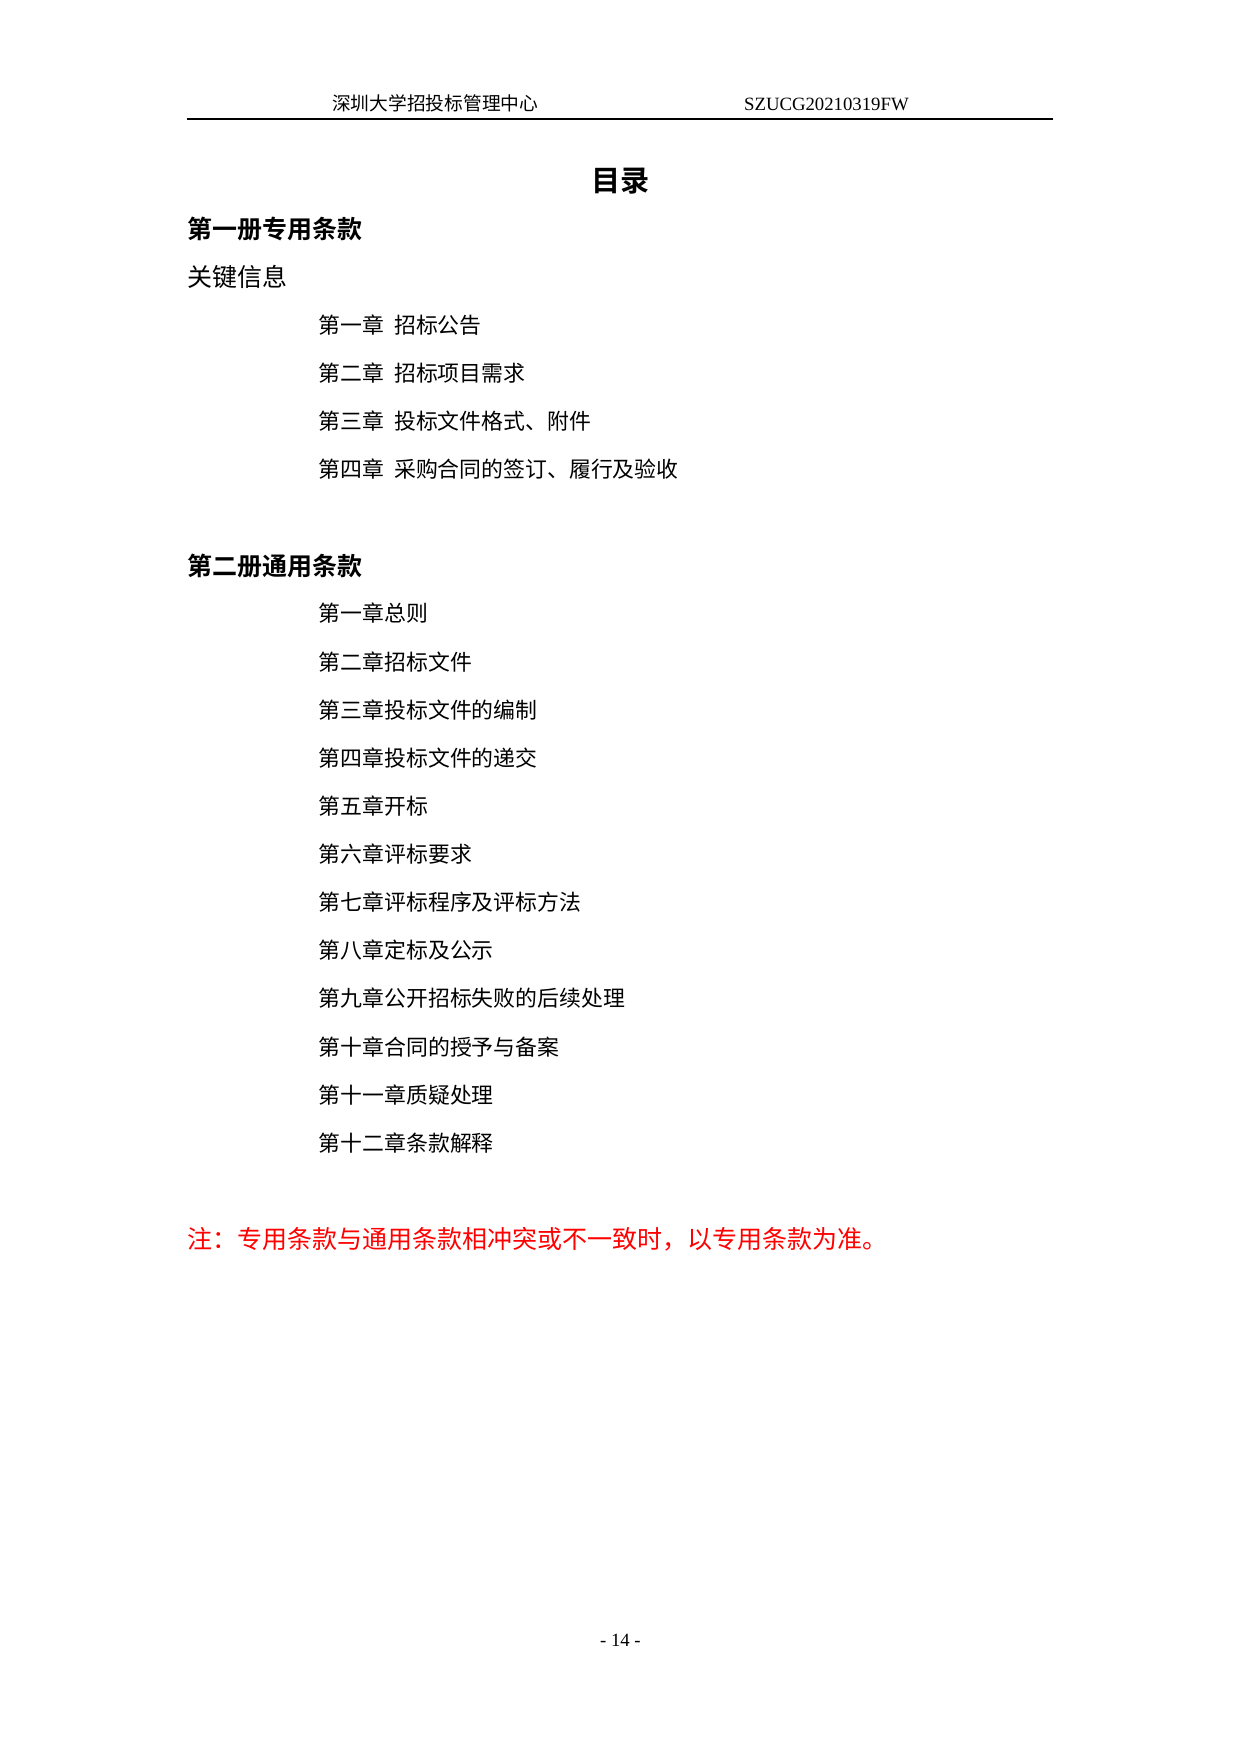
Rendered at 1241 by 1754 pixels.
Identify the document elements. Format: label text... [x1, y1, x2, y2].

text 第九章公开招标失败的后续处理 [253, 973, 1053, 1021]
text 第二册通用条款 [187, 540, 1053, 588]
text 关键信息 [187, 251, 1053, 299]
text 第一册专用条款 [187, 203, 1053, 251]
text 第十一章质疑处理 [253, 1069, 1053, 1118]
text 第三章投标文件的编制 [253, 684, 1053, 733]
text 第五章开标 [253, 781, 1053, 829]
text 注：专用条款与通用条款相冲突或不一致时，以专用条款为准。 [187, 1214, 1053, 1262]
text 第十二章条款解释 [253, 1118, 1053, 1166]
text 第四章 采购合同的签订、履行及验收 [253, 444, 1053, 492]
text 第三章 投标文件格式、附件 [253, 396, 1053, 444]
text 第四章投标文件的递交 [253, 733, 1053, 781]
text 第八章定标及公示 [253, 925, 1053, 973]
text 第二章招标文件 [253, 636, 1053, 684]
text 第七章评标程序及评标方法 [253, 877, 1053, 925]
text 第一章 招标公告 [253, 299, 1053, 348]
text 目录 [187, 155, 1053, 203]
text 第二章 招标项目需求 [253, 348, 1053, 396]
text 第六章评标要求 [253, 829, 1053, 877]
text 第一章总则 [253, 588, 1053, 636]
text 第十章合同的授予与备案 [253, 1021, 1053, 1069]
